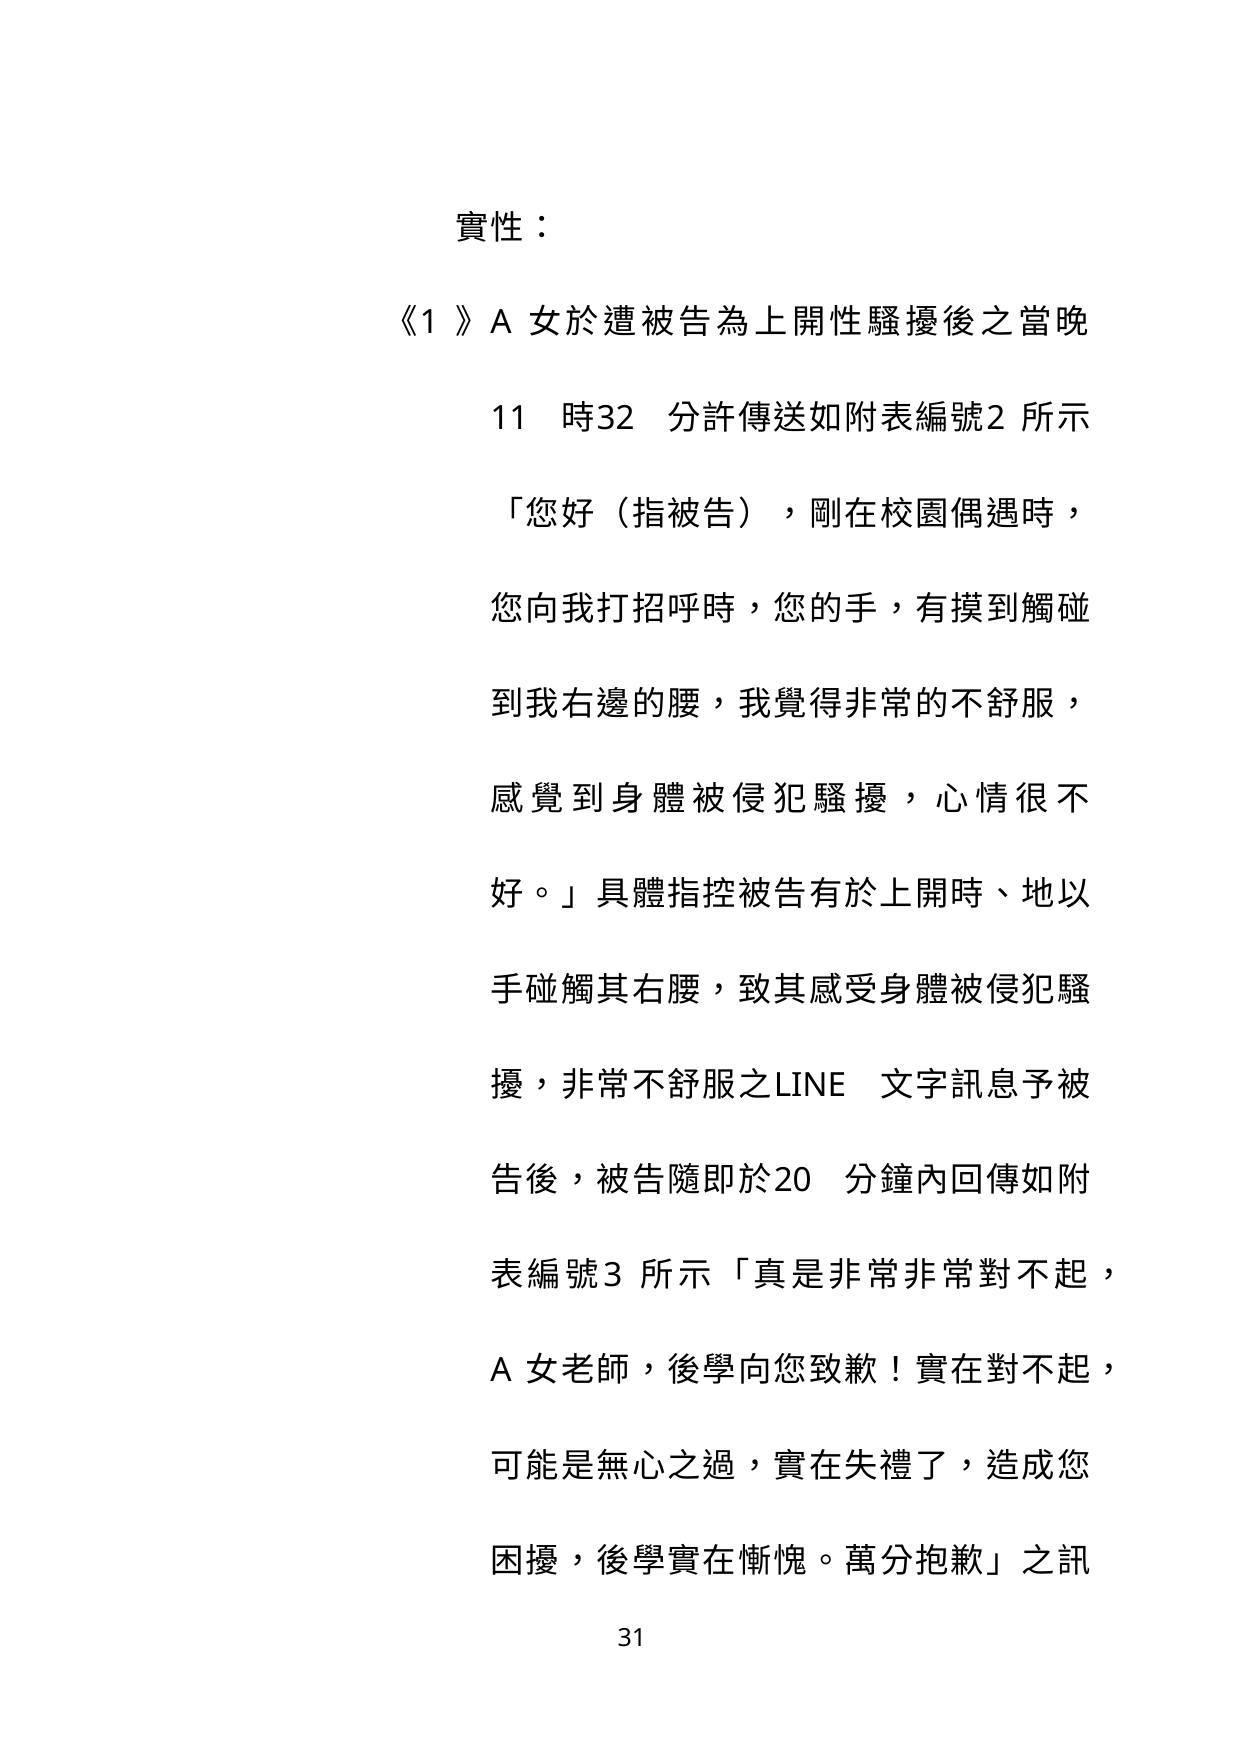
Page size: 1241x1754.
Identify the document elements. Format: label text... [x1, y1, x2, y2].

subtitle 下列證據，足以補強及擔保A女證述之真實性： [331, 177, 1092, 272]
